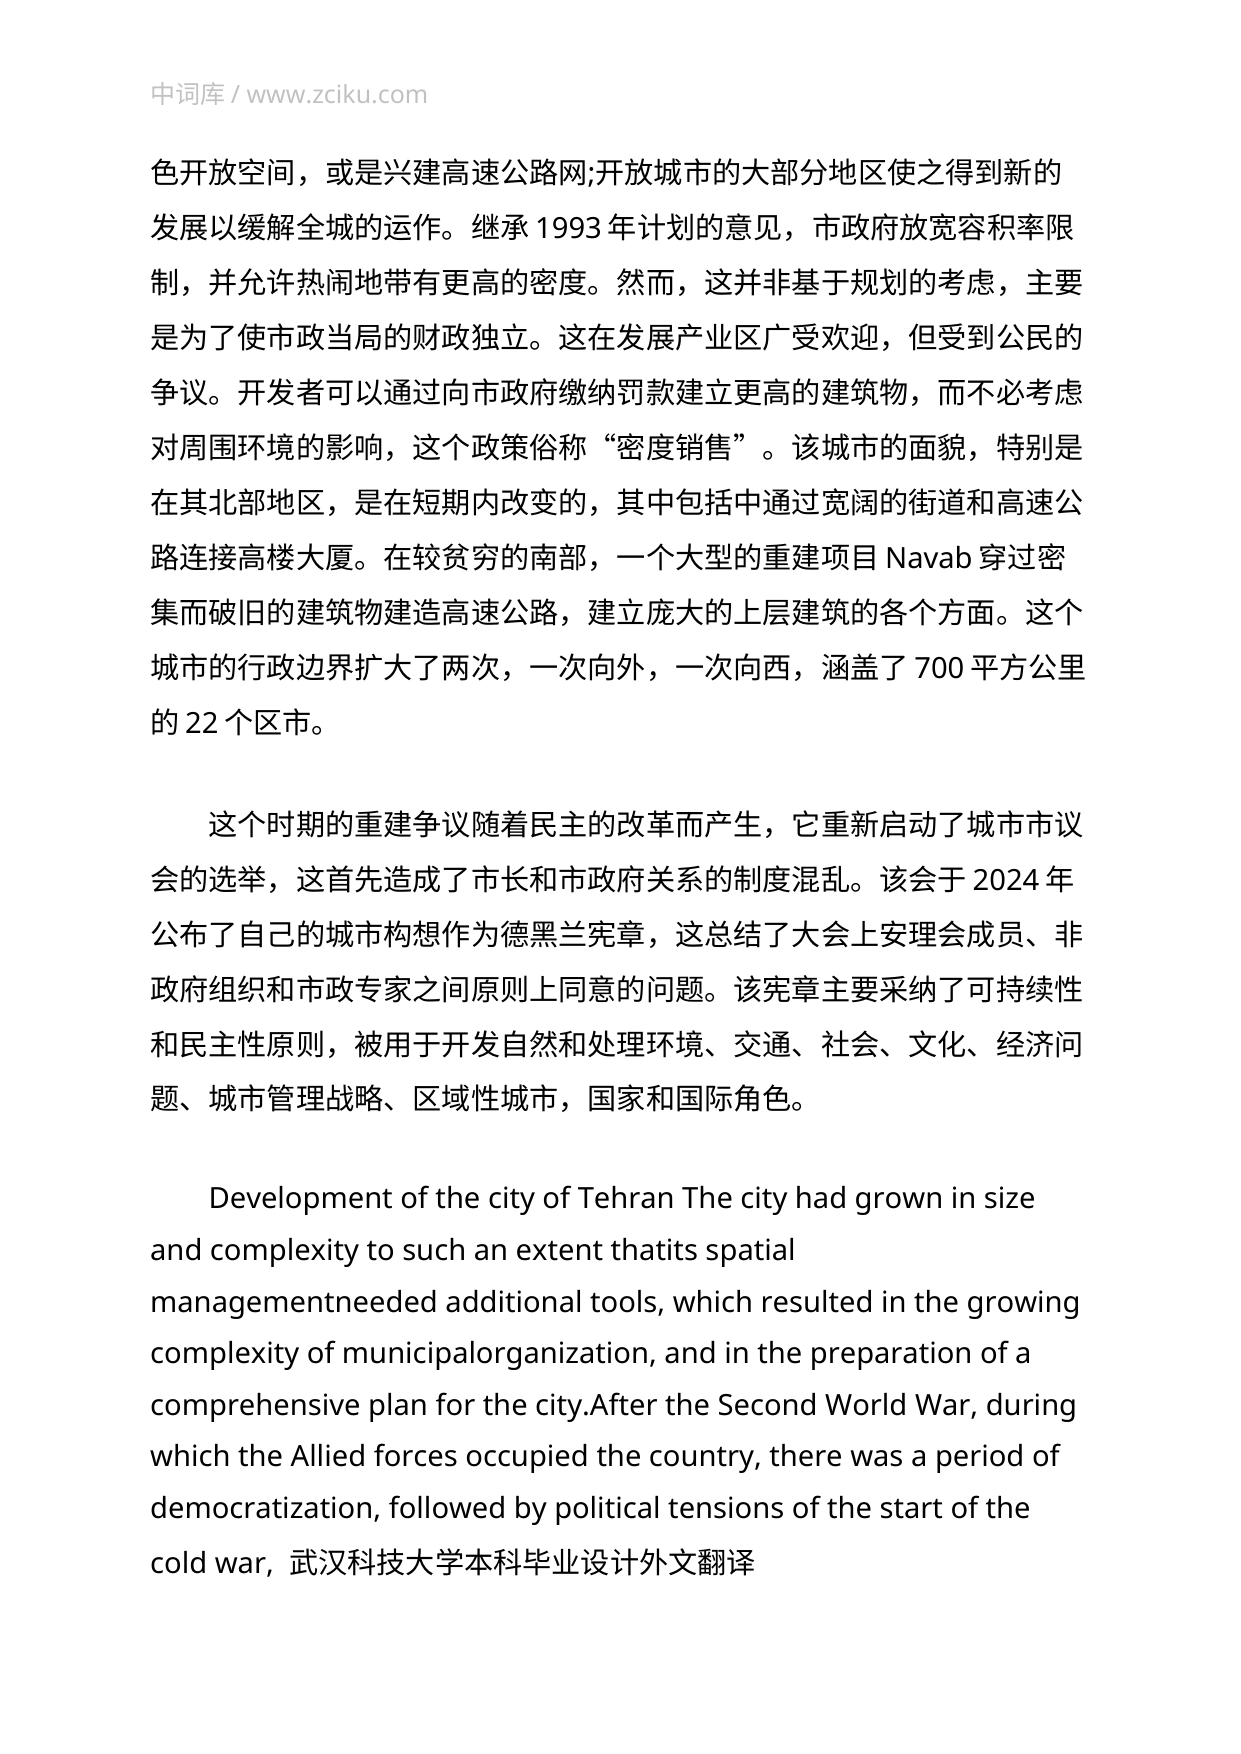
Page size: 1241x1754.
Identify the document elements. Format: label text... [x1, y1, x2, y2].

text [150, 150, 1090, 742]
text Development of the city of Tehran The city had grown in size and complexity to such an extent thatits spatial managementneeded additional tools, which resulted in the growing complexity of municipalorganization, and in the preparation of a comprehensive plan for the city.After the Second World War, during which the Allied forces occupied the country, there was a period of democratization, followed by political tensions of the start of the cold war, 武汉科技大学本科毕业设计外文翻译 [150, 1178, 1090, 1582]
text 这个时期的重建争议随着民主的改革而产生，它重新启动了城市市议会的选举，这首先造成了市长和市政府关系的制度混乱。该会于2024年公布了自己的城市构想作为德黑兰宪章，这总结了大会上安理会成员、非政府组织和市政专家之间原则上同意的问题。该宪章主要采纳了可持续性和民主性原则，被用于开发自然和处理环境、交通、社会、文化、经济问题、城市管理战略、区域性城市，国家和国际角色。 [150, 801, 1090, 1118]
